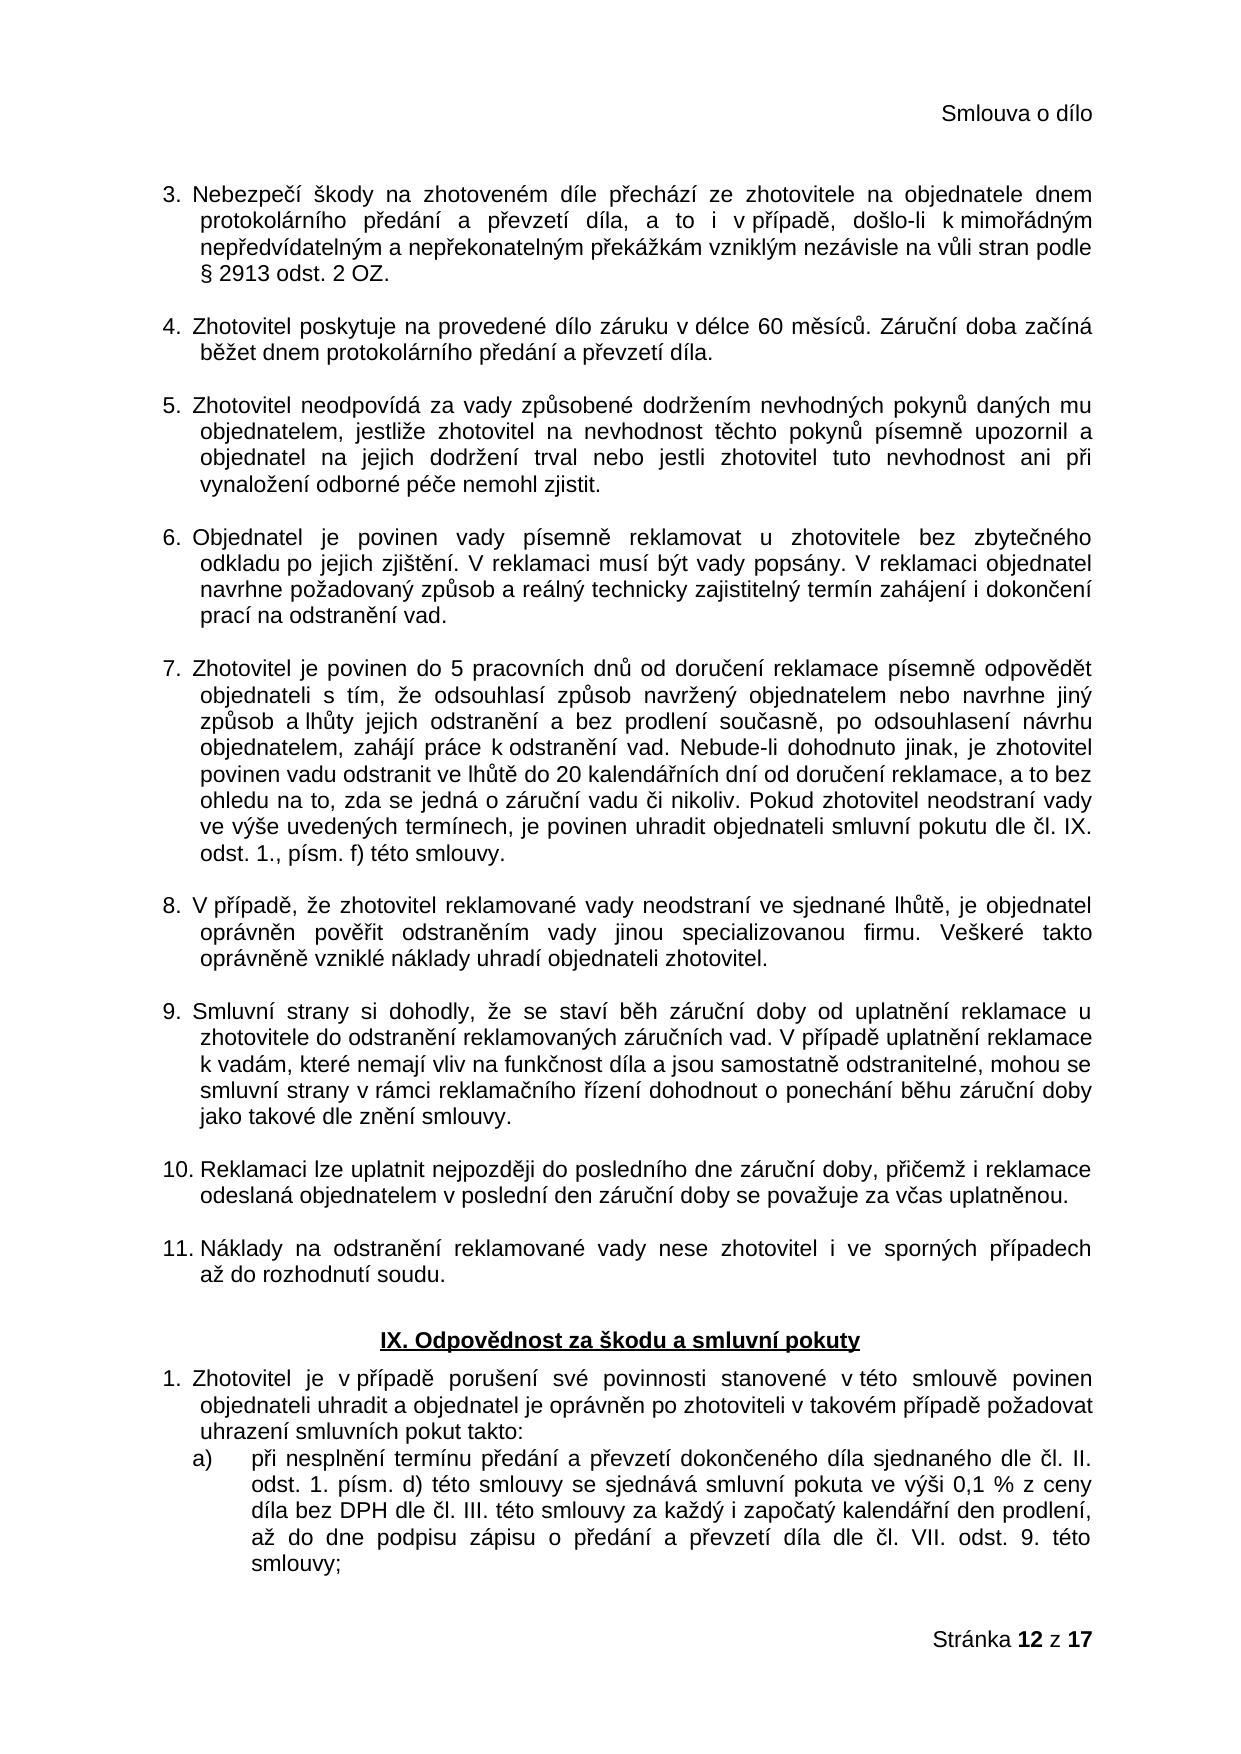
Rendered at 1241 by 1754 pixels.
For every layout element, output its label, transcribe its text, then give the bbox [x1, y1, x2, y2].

text Zhotovitel neodpovídá za vady způsobené dodržením nevhodných pokynů daných mu objednatelem, jestliže zhotovitel na nevhodnost těchto pokynů písemně upozornil a objednatel na jejich dodržení trval nebo jestli zhotovitel tuto nevhodnost ani při vynaložení odborné péče nemohl zjistit. [162, 392, 1093, 497]
text V případě, že zhotovitel reklamované vady neodstraní ve sjednané lhůtě, je objednatel oprávněn pověřit odstraněním vady jinou specializovanou firmu. Veškeré takto oprávněně vzniklé náklady uhradí objednateli zhotovitel. [162, 892, 1093, 971]
text Odpovědnost za škodu a smluvní pokuty [148, 1327, 1093, 1353]
text Nebezpečí škody na zhotoveném díle přechází ze zhotovitele na objednatele dnem protokolárního předání a převzetí díla, a to i v případě, došlo-li k mimořádným nepředvídatelným a nepřekonatelným překážkám vzniklým nezávisle na vůli stran podle § 2913 odst. 2 OZ. [162, 181, 1093, 286]
text Zhotovitel je povinen do 5 pracovních dnů od doručení reklamace písemně odpovědět objednateli s tím, že odsouhlasí způsob navržený objednatelem nebo navrhne jiný způsob a lhůty jejich odstranění a bez prodlení současně, po odsouhlasení návrhu objednatelem, zahájí práce k odstranění vad. Nebude-li dohodnuto jinak, je zhotovitel povinen vadu odstranit ve lhůtě do 20 kalendářních dní od doručení reklamace, a to bez ohledu na to, zda se jedná o záruční vadu či nikoliv. Pokud zhotovitel neodstraní vady ve výše uvedených termínech, je povinen uhradit objednateli smluvní pokutu dle čl. IX. odst. 1., písm. f) této smlouvy. [162, 655, 1093, 866]
text Náklady na odstranění reklamované vady nese zhotovitel i ve sporných případech až do rozhodnutí soudu. [162, 1235, 1093, 1288]
text Zhotovitel je v případě porušení své povinnosti stanovené v této smlouvě povinen objednateli uhradit a objednatel je oprávněn po zhotoviteli v takovém případě požadovat uhrazení smluvních pokut takto: [162, 1365, 1093, 1444]
text Zhotovitel poskytuje na provedené dílo záruku v délce 60 měsíců. Záruční doba začíná běžet dnem protokolárního předání a převzetí díla. [162, 313, 1093, 365]
text Objednatel je povinen vady písemně reklamovat u zhotovitele bez zbytečného odkladu po jejich zjištění. V reklamaci musí být vady popsány. V reklamaci objednatel navrhne požadovaný způsob a reálný technicky zajistitelný termín zahájení i dokončení prací na odstranění vad. [162, 523, 1093, 629]
text při nesplnění termínu předání a převzetí dokončeného díla sjednaného dle čl. II. odst. 1. písm. d) této smlouvy se sjednává smluvní pokuta ve výši 0,1 % z ceny díla bez DPH dle čl. III. této smlouvy za každý i započatý kalendářní den prodlení, až do dne podpisu zápisu o předání a převzetí díla dle čl. VII. odst. 9. této smlouvy; [192, 1444, 1093, 1576]
text Reklamaci lze uplatnit nejpozději do posledního dne záruční doby, přičemž i reklamace odeslaná objednatelem v poslední den záruční doby se považuje za včas uplatněnou. [162, 1156, 1093, 1209]
text Smluvní strany si dohodly, že se staví běh záruční doby od uplatnění reklamace u zhotovitele do odstranění reklamovaných záručních vad. V případě uplatnění reklamace k vadám, které nemají vliv na funkčnost díla a jsou samostatně odstranitelné, mohou se smluvní strany v rámci reklamačního řízení dohodnout o ponechání běhu záruční doby jako takové dle znění smlouvy. [162, 998, 1093, 1129]
